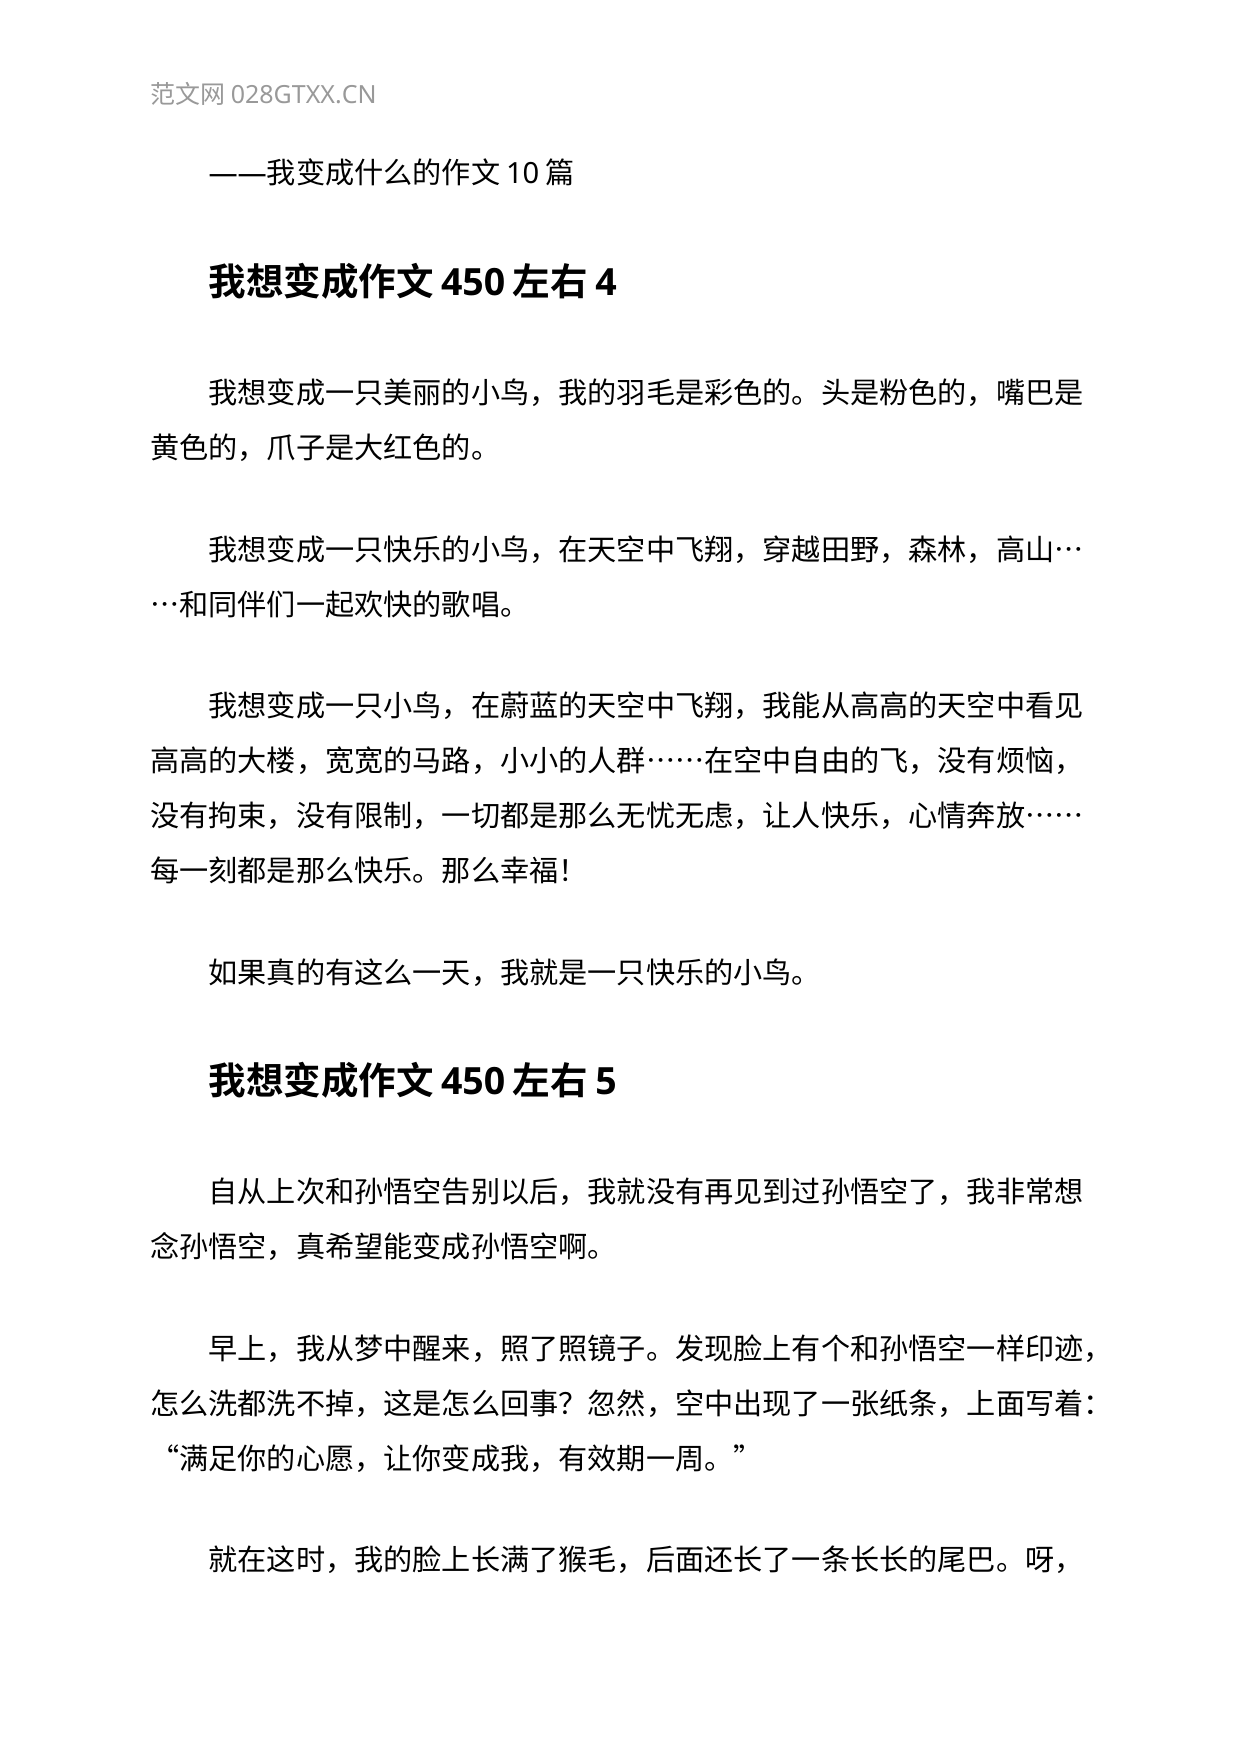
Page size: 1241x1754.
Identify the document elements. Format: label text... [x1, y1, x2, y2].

text 我想变成一只美丽的小鸟，我的羽毛是彩色的。头是粉色的，嘴巴是黄色的，爪子是大红色的。 [150, 369, 1090, 467]
text ——我变成什么的作文10篇 [150, 150, 1090, 192]
text 我想变成作文450左右4 [150, 252, 1090, 306]
text 自从上次和孙悟空告别以后，我就没有再见到过孙悟空了，我非常想念孙悟空，真希望能变成孙悟空啊。 [150, 1169, 1090, 1266]
text 我想变成一只小鸟，在蔚蓝的天空中飞翔，我能从高高的天空中看见高高的大楼，宽宽的马路，小小的人群……在空中自由的飞，没有烦恼，没有拘束，没有限制，一切都是那么无忧无虑，让人快乐，心情奔放……每一刻都是那么快乐。那么幸福！ [150, 683, 1090, 890]
text 早上，我从梦中醒来，照了照镜子。发现脸上有个和孙悟空一样印迹，怎么洗都洗不掉，这是怎么回事？忽然，空中出现了一张纸条，上面写着：“满足你的心愿，让你变成我，有效期一周。” [150, 1325, 1090, 1477]
text 如果真的有这么一天，我就是一只快乐的小鸟。 [150, 949, 1090, 992]
text 我想变成作文450左右5 [150, 1051, 1090, 1106]
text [150, 1537, 1090, 1579]
text 我想变成一只快乐的小鸟，在天空中飞翔，穿越田野，森林，高山……和同伴们一起欢快的歌唱。 [150, 526, 1090, 623]
